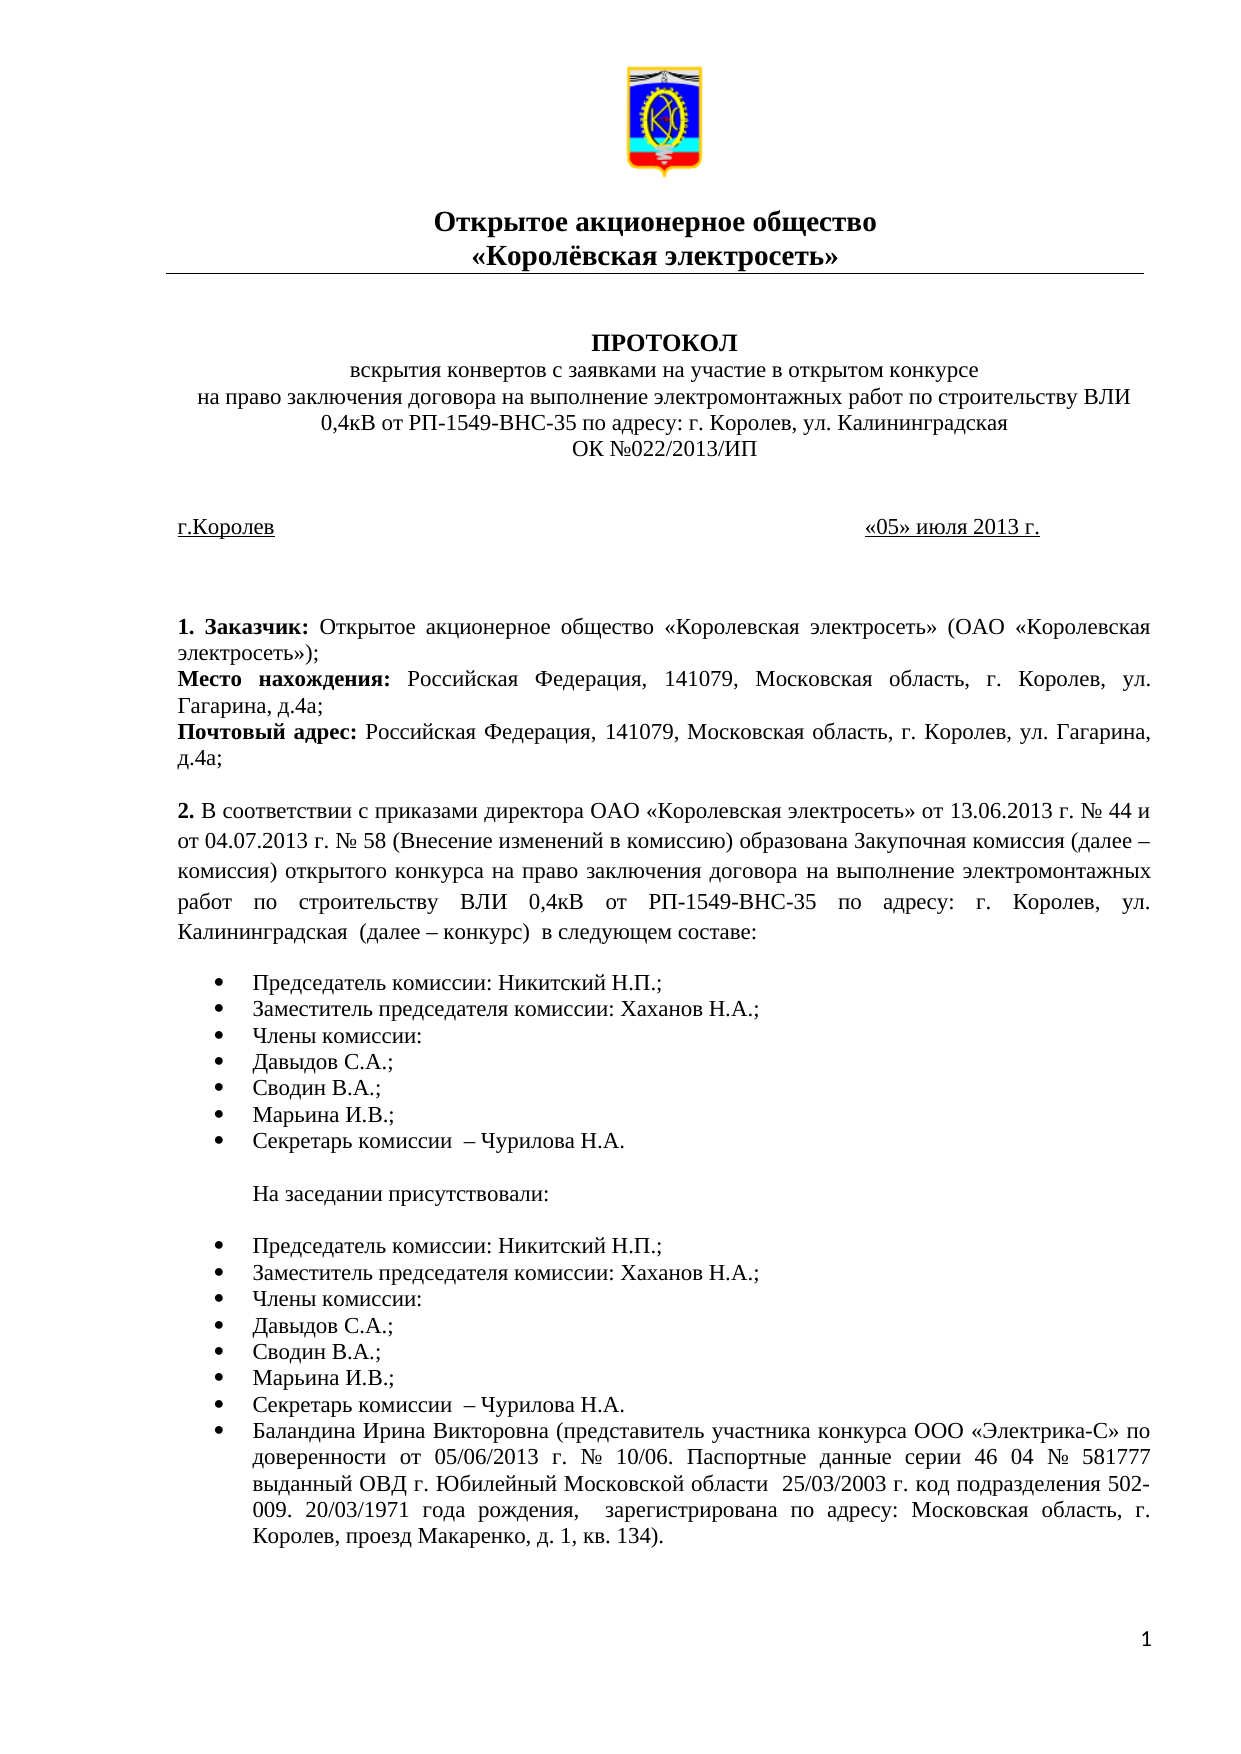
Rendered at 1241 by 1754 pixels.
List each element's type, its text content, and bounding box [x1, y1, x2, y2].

list Заместитель председателя комиссии: Хаханов Н.А.; [215, 995, 1152, 1022]
list Председатель комиссии: Никитский Н.П.; [215, 969, 1152, 995]
list Секретарь комиссии – Чурилова Н.А. [215, 1127, 1152, 1153]
list Председатель комиссии: Никитский Н.П.; [215, 1233, 1152, 1259]
list Место нахождения: Российская Федерация, 141079, Московская область, г. Королев, ул. Гагарина, д.4а; [177, 665, 1152, 718]
subtitle на право заключения договора на выполнение электромонтажных работ по строительству ВЛИ 0,4кВ от РП-1549-ВНС-35 по адресу: г. Королев, ул. Калининградская [177, 383, 1152, 435]
list Почтовый адрес: Российская Федерация, 141079, Московская область, г. Королев, ул. Гагарина, д.4а; [177, 718, 1152, 771]
list Марьина И.В.; [215, 1364, 1152, 1391]
subtitle вскрытия конвертов с заявками на участие в открытом конкурсе [177, 356, 1152, 383]
list 1. Заказчик: Открытое акционерное общество «Королевская электросеть» (ОАО «Королевская электросеть»); [177, 613, 1152, 665]
list Члены комиссии: [215, 1285, 1152, 1312]
text г.Королев «05» июля 2013 г. [177, 513, 1152, 539]
list Давыдов С.А.; [215, 1312, 1152, 1338]
subtitle ОК №022/2013/ИП [177, 435, 1152, 462]
list Марьина И.В.; [215, 1101, 1152, 1127]
list Секретарь комиссии – Чурилова Н.А. [215, 1391, 1152, 1417]
list Сводин В.А.; [215, 1338, 1152, 1364]
list Давыдов С.А.; [215, 1048, 1152, 1074]
list Сводин В.А.; [215, 1074, 1152, 1101]
subtitle ПРОТОКОЛ [177, 328, 1152, 356]
title Открытое акционерное общество [166, 204, 1144, 238]
text На заседании присутствовали: [252, 1180, 1152, 1206]
list Баландина Ирина Викторовна (представитель участника конкурса ООО «Электрика-С» по доверенности от 05/06/2013 г. № 10/06. Паспортные данные серии 46 04 № 581777 выданный ОВД г. Юбилейный Московской области 25/03/2003 г. код подразделения 502-009. 20/03/1971 года рождения, зарегистрирована по адресу: Московская область, г. Королев, проезд Макаренко, д. 1, кв. 134). [215, 1417, 1152, 1549]
text 2. В соответствии с приказами директора ОАО «Королевская электросеть» от 13.06.2013 г. № 44 и от 04.07.2013 г. № 58 (Внесение изменений в комиссию) образована Закупочная комиссия (далее – комиссия) открытого конкурса на право заключения договора на выполнение электромонтажных работ по строительству ВЛИ 0,4кВ от РП-1549-ВНС-35 по адресу: г. Королев, ул. Калининградская (далее – конкурс) в следующем составе: [177, 797, 1152, 944]
list Члены комиссии: [215, 1022, 1152, 1048]
title «Королёвская электросеть» [166, 238, 1144, 273]
list Заместитель председателя комиссии: Хаханов Н.А.; [215, 1259, 1152, 1285]
